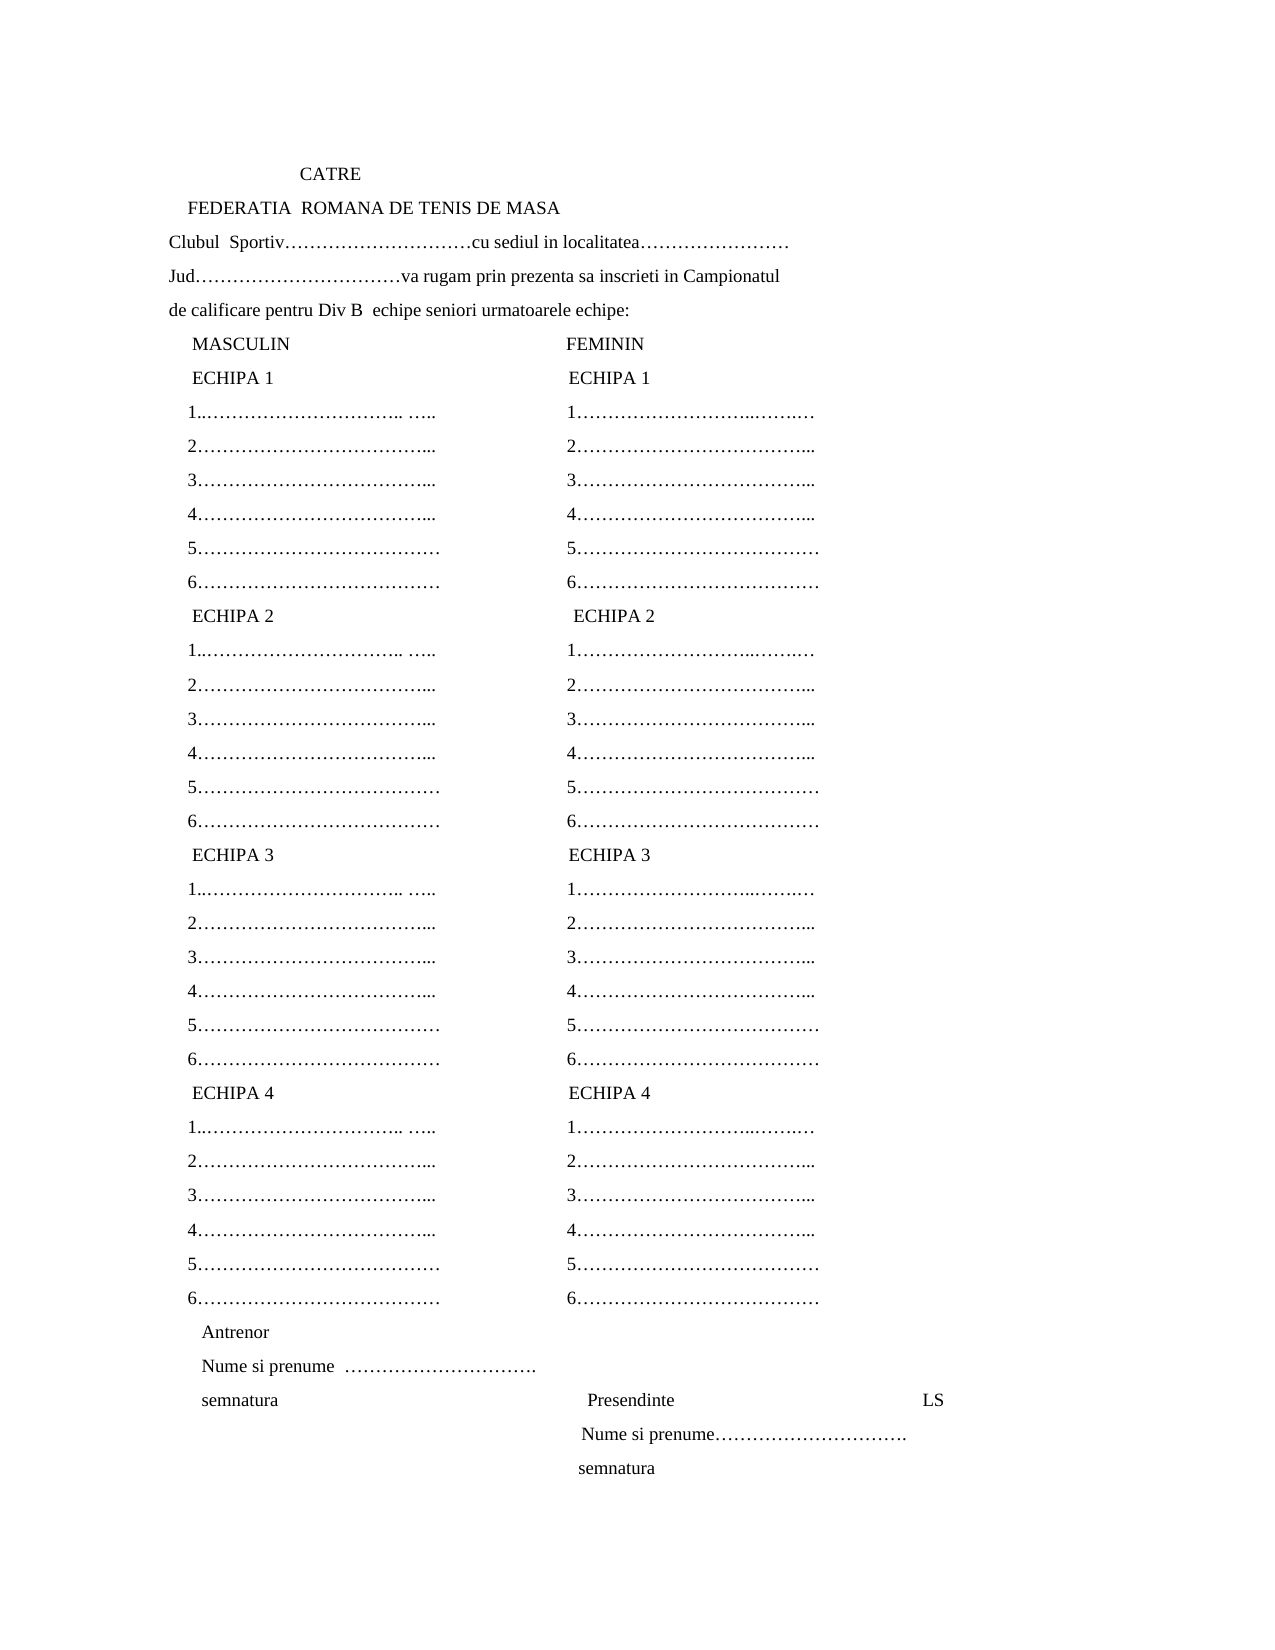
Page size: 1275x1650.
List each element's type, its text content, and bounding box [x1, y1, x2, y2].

text 1..………………………….. ….. 1………………………..…….… [150, 1116, 1125, 1138]
text 3………………………………... 3………………………………... [150, 946, 1125, 967]
text 4………………………………... 4………………………………... [150, 1218, 1125, 1240]
text Nume si prenume…………………………. [150, 1423, 1125, 1444]
text 4………………………………... 4………………………………... [150, 742, 1125, 763]
text Antrenor [150, 1321, 1125, 1342]
text 4………………………………... 4………………………………... [150, 980, 1125, 1002]
text Nume si prenume …………………………. [150, 1355, 1125, 1376]
text CATRE [150, 162, 1125, 184]
text de calificare pentru Div B echipe seniori urmatoarele echipe: [150, 299, 1125, 320]
text MASCULIN FEMININ [150, 333, 1125, 354]
text 6………………………………… 6………………………………… [150, 1287, 1125, 1308]
text Jud……………………………va rugam prin prezenta sa inscrieti in Campionatul [150, 265, 1125, 286]
text 2………………………………... 2………………………………... [150, 1150, 1125, 1172]
text semnatura Presendinte LS [150, 1389, 1125, 1410]
text 5………………………………… 5………………………………… [150, 537, 1125, 559]
text 6………………………………… 6………………………………… [150, 1048, 1125, 1070]
text 6………………………………… 6………………………………… [150, 810, 1125, 831]
text ECHIPA 3 ECHIPA 3 [150, 844, 1125, 865]
text 4………………………………... 4………………………………... [150, 503, 1125, 525]
text 5………………………………… 5………………………………… [150, 776, 1125, 797]
text 2………………………………... 2………………………………... [150, 912, 1125, 933]
text 6………………………………… 6………………………………… [150, 571, 1125, 593]
text 3………………………………... 3………………………………... [150, 707, 1125, 729]
text ECHIPA 1 ECHIPA 1 [150, 367, 1125, 388]
text 1..………………………….. ….. 1………………………..…….… [150, 401, 1125, 422]
text FEDERATIA ROMANA DE TENIS DE MASA [150, 197, 1125, 218]
text 2………………………………... 2………………………………... [150, 435, 1125, 457]
text ECHIPA 2 ECHIPA 2 [150, 605, 1125, 627]
text 5………………………………… 5………………………………… [150, 1014, 1125, 1036]
text ECHIPA 4 ECHIPA 4 [150, 1082, 1125, 1104]
text 3………………………………... 3………………………………... [150, 469, 1125, 491]
text 3………………………………... 3………………………………... [150, 1184, 1125, 1206]
text semnatura [150, 1457, 1125, 1478]
text 5………………………………… 5………………………………… [150, 1252, 1125, 1274]
text 2………………………………... 2………………………………... [150, 673, 1125, 695]
text 1..………………………….. ….. 1………………………..…….… [150, 878, 1125, 899]
text Clubul Sportiv…………………………cu sediul in localitatea…………………… [150, 231, 1125, 252]
text 1..………………………….. ….. 1………………………..…….… [150, 639, 1125, 661]
